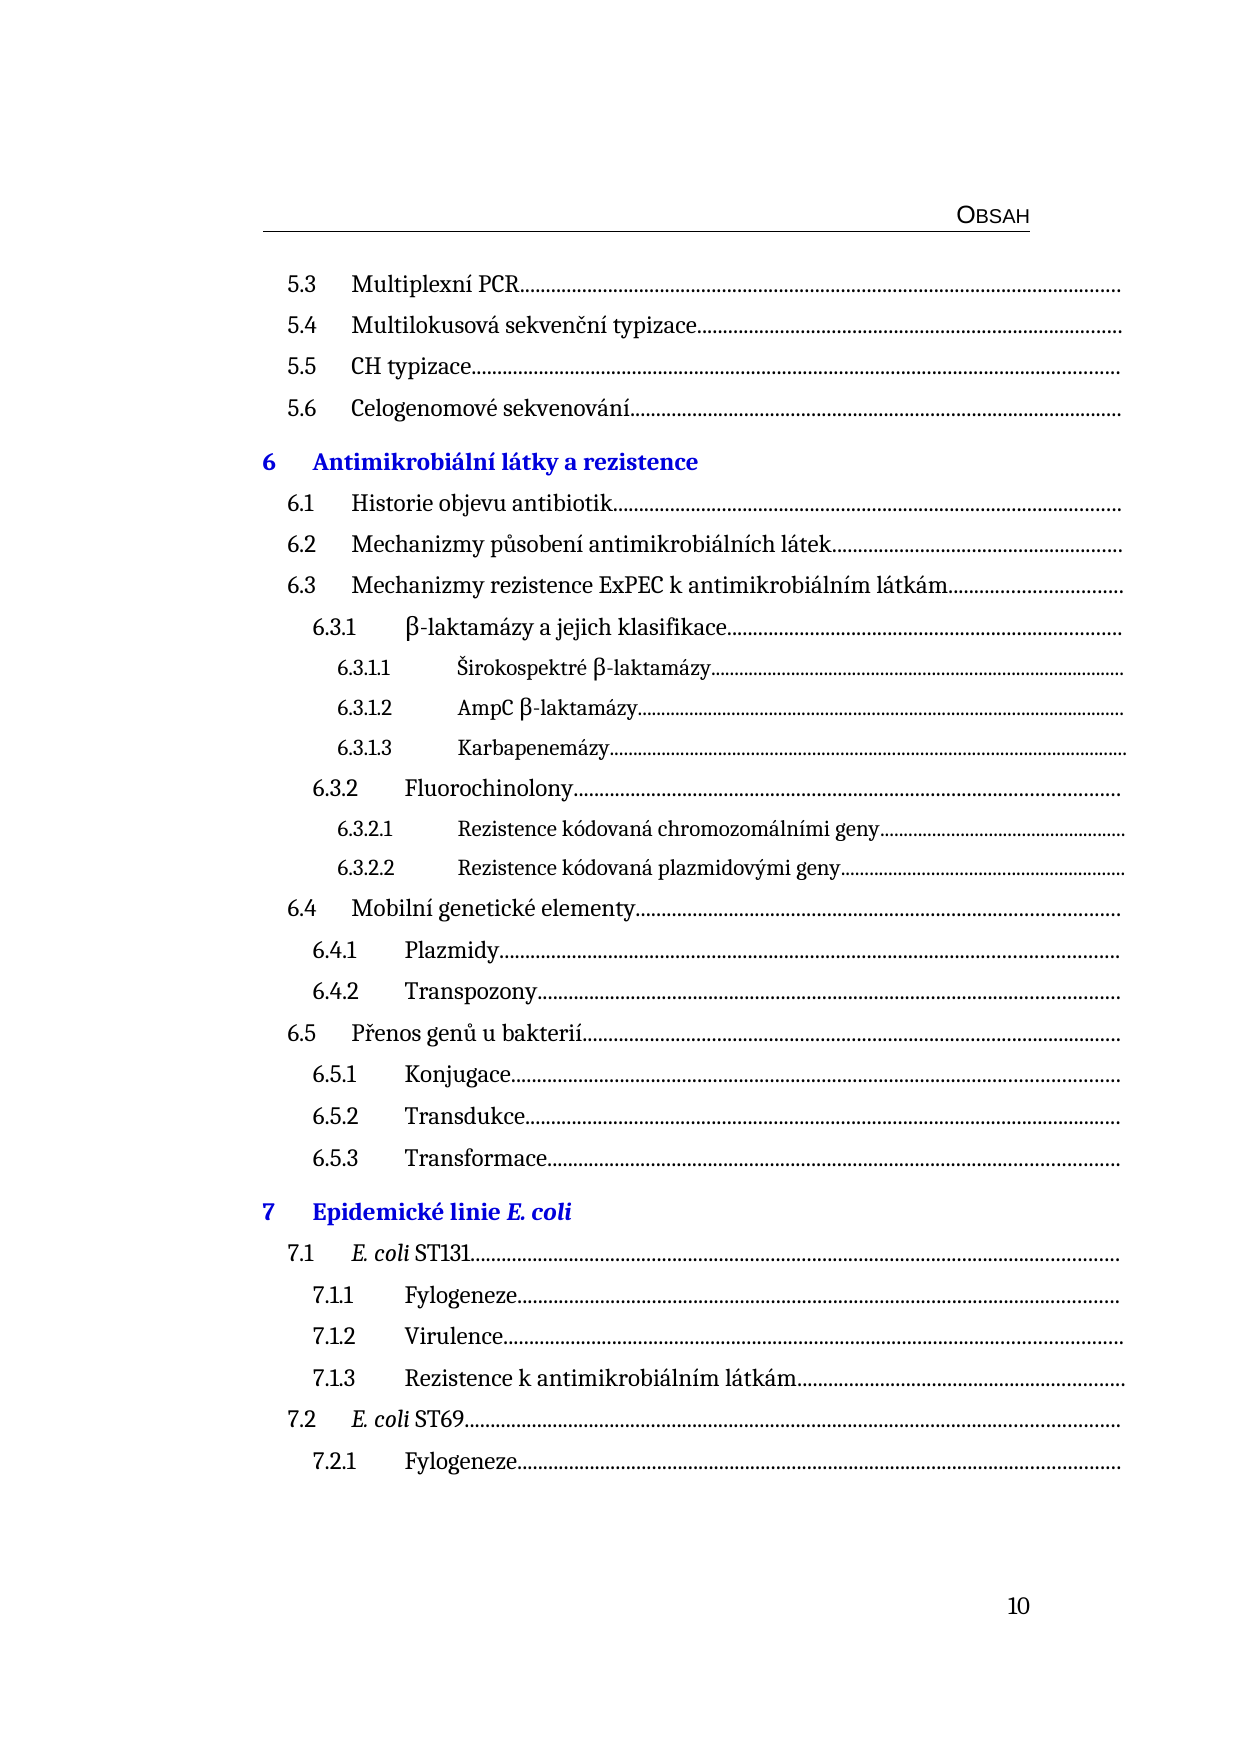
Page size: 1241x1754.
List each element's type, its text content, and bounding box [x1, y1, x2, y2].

text 6.4 Mobilní genetické elementy 44 [287, 894, 1030, 923]
text 7 Epidemické linie E. coli 49 [262, 1197, 1030, 1226]
text 7.1.2 Virulence 51 [313, 1322, 1030, 1351]
text 6.3.2 Fluorochinolony 42 [313, 773, 1030, 802]
text 7.1.3 Rezistence k antimikrobiálním látkám 51 [313, 1363, 1030, 1393]
text 6.3 Mechanizmy rezistence ExPEC k antimikrobiálním látkám 38 [287, 571, 1030, 600]
text 6.5.3 Transformace 48 [313, 1143, 1030, 1172]
text 7.1 E. coli ST131 49 [287, 1239, 1030, 1268]
text 7.1.1 Fylogeneze 50 [313, 1280, 1030, 1309]
text 6.5 Přenos genů u bakterií 46 [287, 1018, 1030, 1047]
text 6.5.1 Konjugace 46 [313, 1060, 1030, 1089]
text 6.3.1 β-laktamázy a jejich klasifikace 39 [313, 613, 1030, 642]
text 6.3.1.2 AmpC β-laktamázy 40 [337, 694, 1030, 721]
text 7.2 E. coli ST69 52 [287, 1405, 1030, 1434]
text 6.3.1.3 Karbapenemázy 41 [337, 733, 1030, 761]
text 6.3.2.2 Rezistence kódovaná plazmidovými geny 43 [337, 854, 1030, 881]
text 6.4.1 Plazmidy 44 [313, 935, 1030, 964]
text 5.3 Multiplexní PCR 32 [287, 270, 1030, 298]
text 6.3.2.1 Rezistence kódovaná chromozomálními geny 43 [337, 815, 1030, 842]
text 5.5 CH typizace 34 [287, 352, 1030, 381]
text 5.6 Celogenomové sekvenování 35 [287, 393, 1030, 422]
text 7.2.1 Fylogeneze 52 [313, 1446, 1030, 1476]
text 6.3.1.1 Širokospektré β-laktamázy 40 [337, 654, 1030, 681]
text 6.2 Mechanizmy působení antimikrobiálních látek 38 [287, 530, 1030, 559]
text 6 Antimikrobiální látky a rezistence 37 [262, 447, 1030, 476]
text 5.4 Multilokusová sekvenční typizace 33 [287, 311, 1030, 340]
text 6.1 Historie objevu antibiotik 37 [287, 489, 1030, 518]
text 6.5.2 Transdukce 47 [313, 1101, 1030, 1131]
text 6.4.2 Transpozony 45 [313, 977, 1030, 1006]
